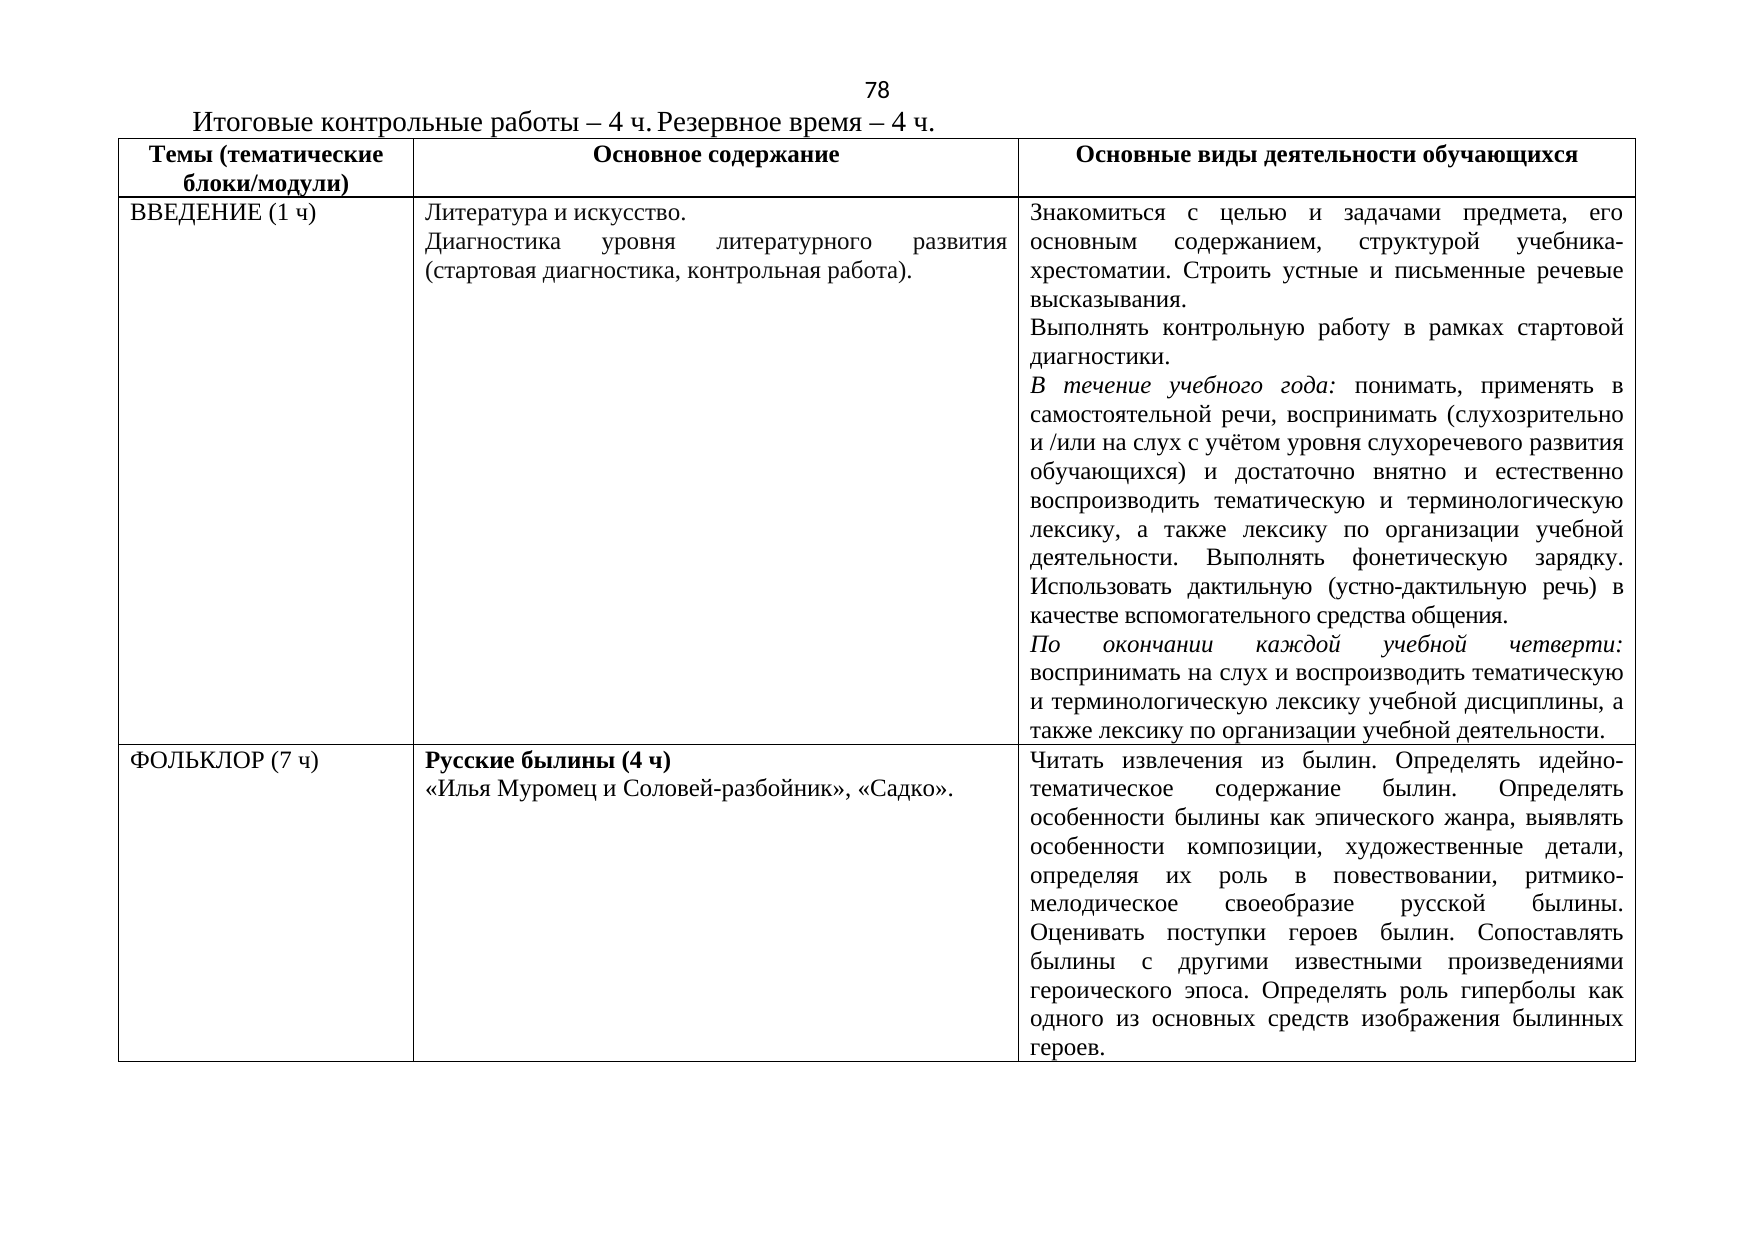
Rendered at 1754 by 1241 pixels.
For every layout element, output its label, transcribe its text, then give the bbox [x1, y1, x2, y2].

table_cell ВВЕДЕНИЕ (1 ч) [119, 198, 413, 744]
table_cell Знакомиться с целью и задачами предмета, его основным содержанием, структурой учебника-хрестоматии. Строить устные и письменные речевые высказывания. Выполнять контрольную работу в рамках стартовой диагностики. В течение учебного года: понимать, применять в самостоятельной речи, воспринимать (слухозрительно и /или на слух с учётом уровня слухоречевого развития обучающихся) и достаточно внятно и естественно воспроизводить тематическую и терминологическую лексику, а также лексику по организации учебной деятельности. Выполнять фонетическую зарядку. Использовать дактильную (устно-дактильную речь) в качестве вспомогательного средства общения. По окончании каждой учебной четверти: воспринимать на слух и воспроизводить тематическую и терминологическую лексику учебной дисциплины, а также лексику по организации учебной деятельности. [1019, 198, 1635, 744]
table_cell ФОЛЬКЛОР (7 ч) [119, 745, 413, 1061]
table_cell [414, 745, 1018, 1061]
table_cell Литература и искусство. Диагностика уровня литературного развития (стартовая диагностика, контрольная работа). [414, 198, 1018, 744]
text Итоговые контрольные работы – 4 ч. Резервное время – 4 ч. [118, 104, 1636, 138]
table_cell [1019, 745, 1635, 1061]
table_header Основное содержание [414, 139, 1018, 196]
table_header Основные виды деятельности обучающихся [1019, 139, 1635, 196]
table_header Темы (тематические блоки/модули) [119, 139, 413, 196]
